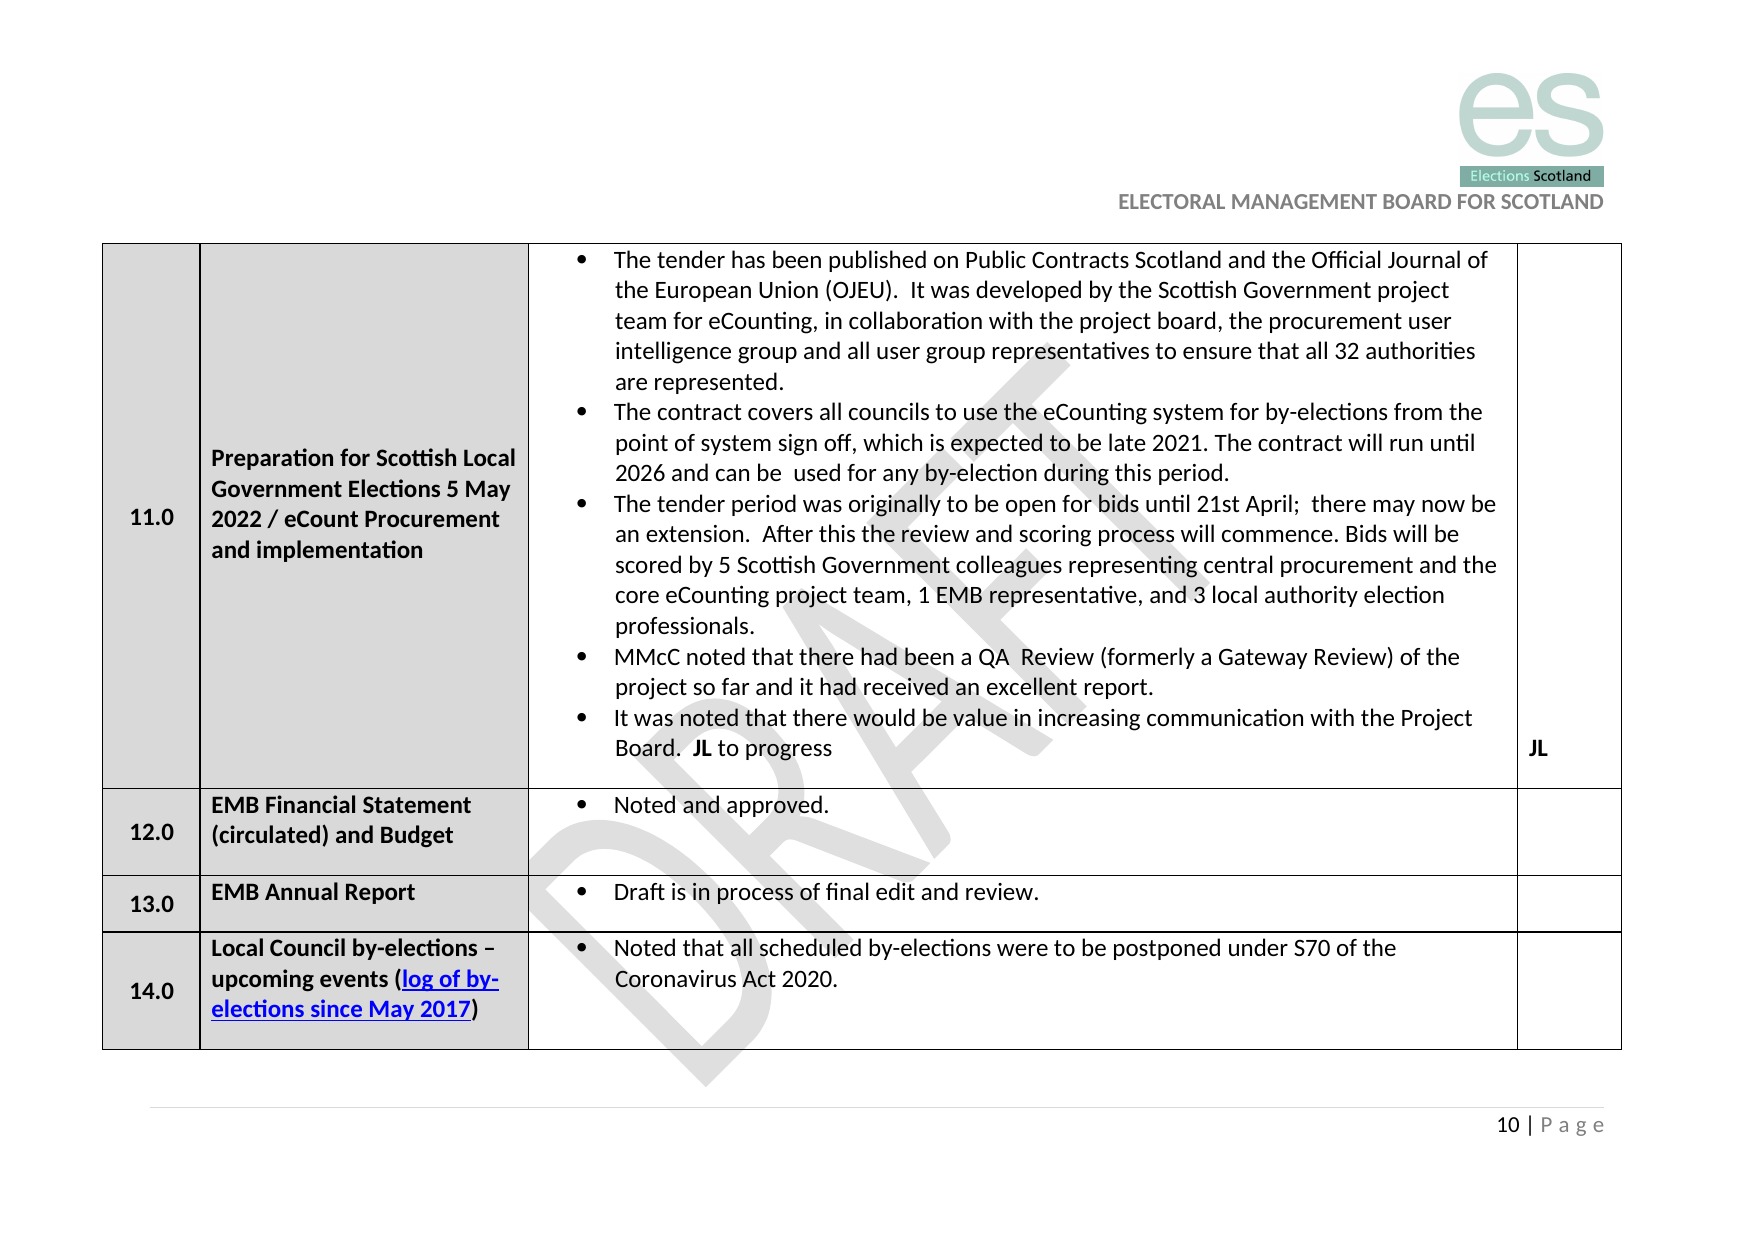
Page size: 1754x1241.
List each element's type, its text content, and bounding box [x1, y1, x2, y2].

table_cell [1518, 933, 1621, 1049]
table_cell EMB Financial Statement (circulated) and Budget [201, 789, 528, 875]
table_cell [1518, 876, 1621, 931]
table_cell 11.0 [103, 244, 199, 788]
table_cell Draft is in process of final edit and review. [529, 876, 1517, 931]
table_cell Local Council by-elections – upcoming events (log of by-elections since May 2017) [201, 933, 528, 1049]
picture [1459, 73, 1604, 187]
table_cell [1518, 789, 1621, 875]
table_cell EMB Annual Report [201, 876, 528, 931]
table_cell 13.0 [103, 876, 199, 931]
table_cell 14.0 [103, 933, 199, 1049]
table_cell 12.0 [103, 789, 199, 875]
table_cell The tender has been published on Public Contracts Scotland and the Official Journal of the European Union (OJEU). It was developed by the Scottish Government project team for eCounting, in collaboration with the project board, the procurement user intelligence group and all user group representatives to ensure that all 32 authorities are represented. The contract covers all councils to use the eCounting system for by-elections from the point of system sign off, which is expected to be late 2021. The contract will run until 2026 and can be used for any by-election during this period. The tender period was originally to be open for bids until 21st April; there may now be an extension. After this the review and scoring process will commence. Bids will be scored by 5 Scottish Government colleagues representing central procurement and the core eCounting project team, 1 EMB representative, and 3 local authority election professionals. MMcC noted that there had been a QA Review (formerly a Gateway Review) of the project so far and it had received an excellent report. It was noted that there would be value in increasing communication with the Project Board. JL to progress [529, 244, 1517, 788]
table_cell Noted that all scheduled by-elections were to be postponed under S70 of the Coronavirus Act 2020. [529, 933, 1517, 1049]
table_cell Noted and approved. [529, 789, 1517, 875]
table_cell Preparation for Scottish Local Government Elections 5 May 2022 / eCount Procurement and implementation [201, 244, 528, 788]
table_cell JL [1518, 244, 1621, 788]
